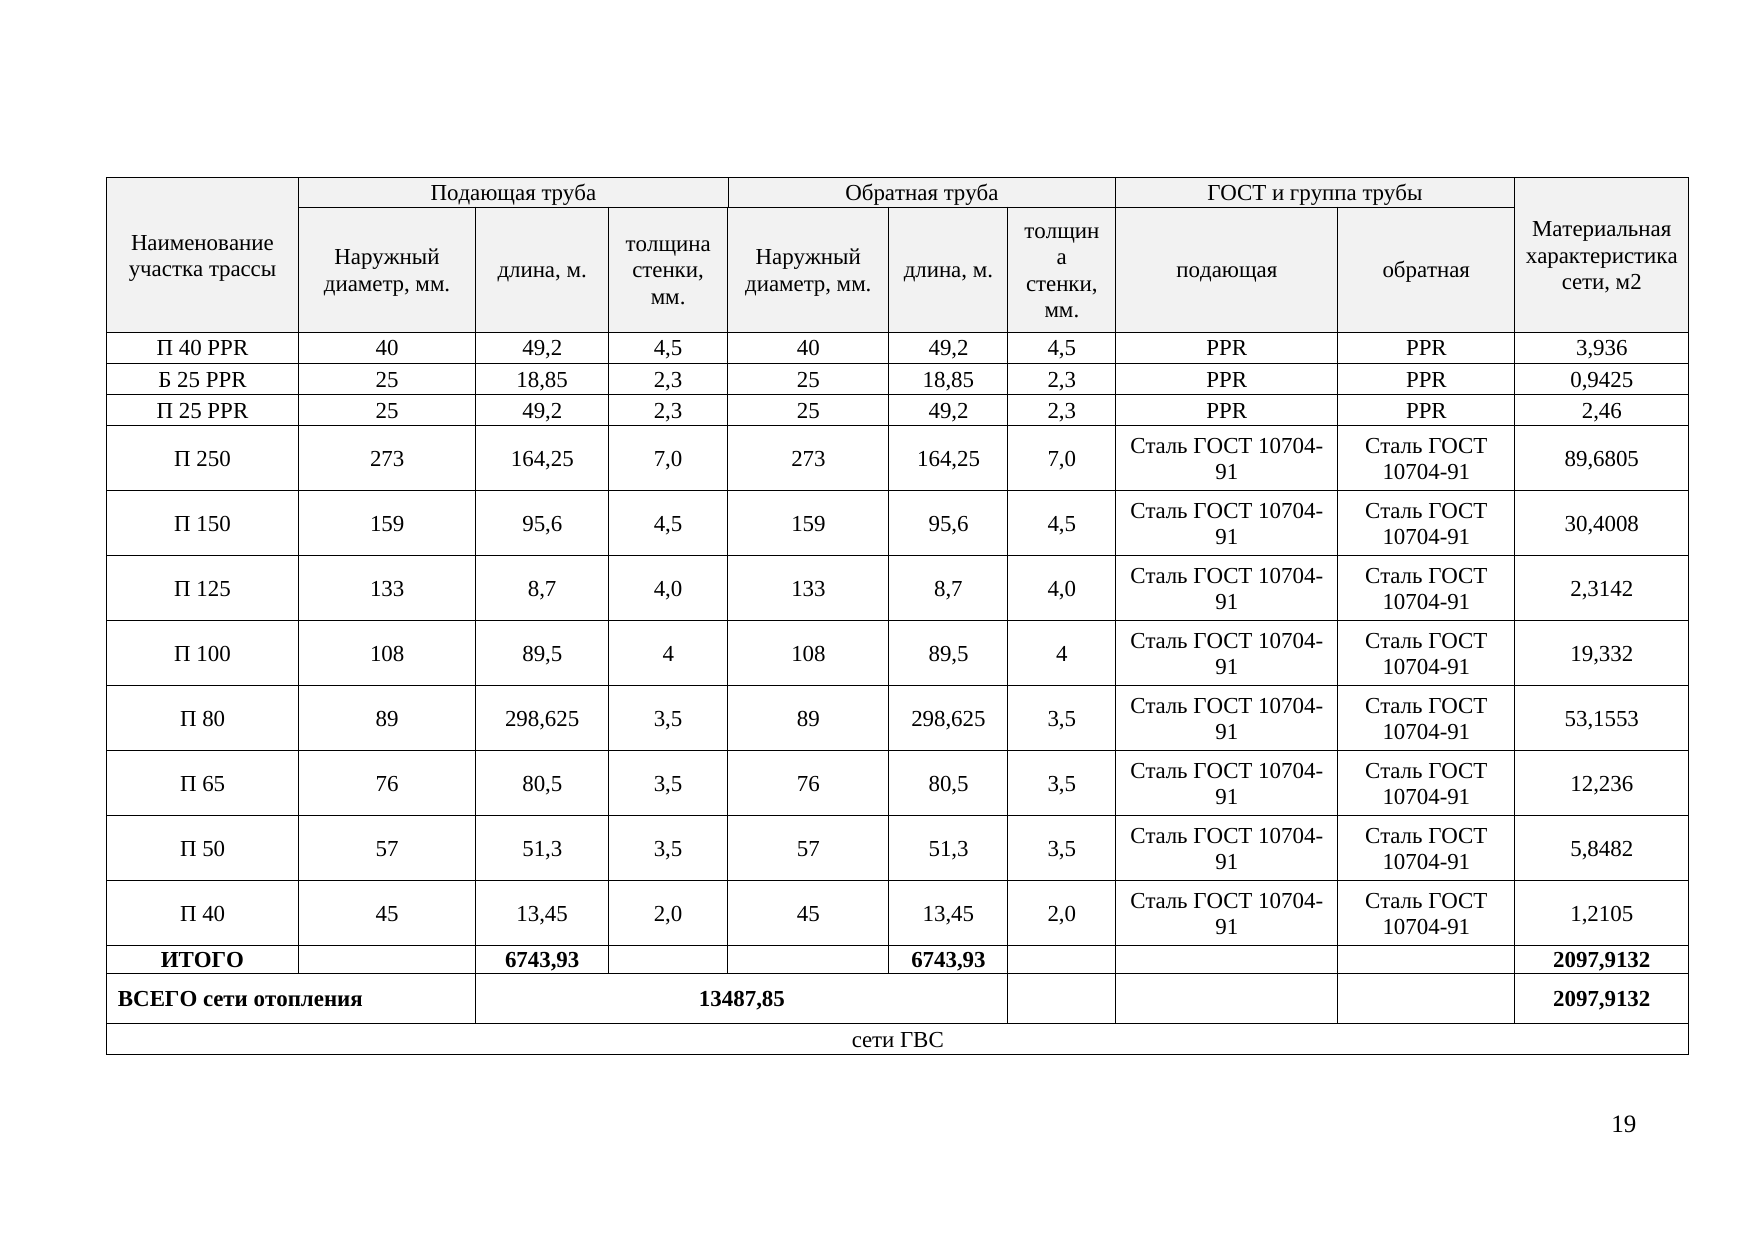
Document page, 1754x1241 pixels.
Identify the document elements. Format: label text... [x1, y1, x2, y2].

table_cell толщина стенки, мм. [609, 208, 727, 332]
table_cell 6743,93 [476, 946, 608, 973]
table_cell 57 [299, 816, 475, 880]
table_cell П 125 [107, 556, 298, 620]
table_cell [1116, 946, 1337, 973]
table_cell 159 [728, 491, 888, 555]
table_cell 53,1553 [1515, 686, 1688, 750]
table_cell Сталь ГОСТ 10704-91 [1338, 491, 1514, 555]
table_cell 2,3142 [1515, 556, 1688, 620]
table_cell П 250 [107, 426, 298, 490]
table_cell 4 [1008, 621, 1115, 685]
table_cell [609, 946, 727, 973]
table_cell 298,625 [889, 686, 1007, 750]
table_cell 76 [299, 751, 475, 815]
table_cell 2,0 [609, 881, 727, 945]
table_cell 13,45 [889, 881, 1007, 945]
table_header ГОСТ и группа трубы [1116, 178, 1514, 207]
table_cell 51,3 [889, 816, 1007, 880]
table_cell 2097,9132 [1515, 946, 1688, 973]
table_cell 7,0 [1008, 426, 1115, 490]
table_cell 45 [299, 881, 475, 945]
table_cell 2,0 [1008, 881, 1115, 945]
table_cell Сталь ГОСТ 10704-91 [1116, 426, 1337, 490]
table_cell Сталь ГОСТ 10704-91 [1338, 686, 1514, 750]
table_cell П 100 [107, 621, 298, 685]
table_cell 3,5 [609, 686, 727, 750]
table_cell длина, м. [476, 208, 608, 332]
table_cell 4,0 [609, 556, 727, 620]
table_header Обратная труба [729, 178, 1115, 207]
table_cell П 40 [107, 881, 298, 945]
table_cell 2,46 [1515, 395, 1688, 425]
table_cell Сталь ГОСТ 10704-91 [1116, 621, 1337, 685]
table_cell Сталь ГОСТ 10704-91 [1338, 881, 1514, 945]
table_cell сети ГВС [107, 1024, 1688, 1054]
table_cell 3,5 [609, 816, 727, 880]
table_cell толщина стенки, мм. [1008, 208, 1115, 332]
table_cell 273 [728, 426, 888, 490]
table_cell 4,5 [1008, 333, 1115, 363]
table_cell 49,2 [889, 395, 1007, 425]
table_cell П 25 PPR [107, 395, 298, 425]
table_cell 4,5 [1008, 491, 1115, 555]
table_cell подающая [1116, 208, 1337, 332]
table_cell 25 [299, 395, 475, 425]
table_cell 133 [728, 556, 888, 620]
table_cell 108 [728, 621, 888, 685]
table_cell 18,85 [476, 364, 608, 394]
table_cell 2097,9132 [1515, 974, 1688, 1023]
table_header Подающая труба [299, 178, 728, 207]
table_cell 6743,93 [889, 946, 1007, 973]
table_cell 49,2 [889, 333, 1007, 363]
table_cell 4,0 [1008, 556, 1115, 620]
table_cell [1116, 974, 1337, 1023]
table_cell ВСЕГО сети отопления [107, 974, 475, 1023]
table_cell [728, 946, 888, 973]
table_cell 298,625 [476, 686, 608, 750]
table_cell 95,6 [476, 491, 608, 555]
table_cell PPR [1338, 364, 1514, 394]
table_cell Сталь ГОСТ 10704-91 [1116, 816, 1337, 880]
table_cell 2,3 [609, 364, 727, 394]
table_cell 13487,85 [476, 974, 1007, 1023]
table_cell 3,5 [1008, 686, 1115, 750]
table_cell П 50 [107, 816, 298, 880]
table_header Материальная характеристика сети, м2 [1515, 178, 1688, 332]
table_cell 25 [728, 364, 888, 394]
table_cell П 40 PPR [107, 333, 298, 363]
table_cell 108 [299, 621, 475, 685]
table_cell 18,85 [889, 364, 1007, 394]
table_cell 25 [728, 395, 888, 425]
table_cell 2,3 [609, 395, 727, 425]
table_cell 49,2 [476, 333, 608, 363]
table_cell 13,45 [476, 881, 608, 945]
table_cell 133 [299, 556, 475, 620]
table_cell 4 [609, 621, 727, 685]
table_cell Сталь ГОСТ 10704-91 [1338, 816, 1514, 880]
table_cell П 150 [107, 491, 298, 555]
table_cell 95,6 [889, 491, 1007, 555]
table_cell Сталь ГОСТ 10704-91 [1338, 556, 1514, 620]
table_cell PPR [1116, 364, 1337, 394]
table_cell Сталь ГОСТ 10704-91 [1338, 621, 1514, 685]
table_cell ИТОГО [107, 946, 298, 973]
table_cell 159 [299, 491, 475, 555]
table_cell [1338, 974, 1514, 1023]
table_cell [1338, 946, 1514, 973]
table_cell 25 [299, 364, 475, 394]
table_cell PPR [1116, 333, 1337, 363]
table_cell 89 [728, 686, 888, 750]
table_cell 7,0 [609, 426, 727, 490]
table_cell Б 25 PPR [107, 364, 298, 394]
table_cell 1,2105 [1515, 881, 1688, 945]
table_cell 164,25 [476, 426, 608, 490]
table_cell 8,7 [889, 556, 1007, 620]
table_cell PPR [1338, 333, 1514, 363]
table_cell 80,5 [889, 751, 1007, 815]
table_cell 3,936 [1515, 333, 1688, 363]
table_cell 51,3 [476, 816, 608, 880]
table_cell 49,2 [476, 395, 608, 425]
table_cell 89,5 [476, 621, 608, 685]
table_cell Сталь ГОСТ 10704-91 [1338, 426, 1514, 490]
table_cell обратная [1338, 208, 1514, 332]
table_cell Сталь ГОСТ 10704-91 [1116, 686, 1337, 750]
table_cell 2,3 [1008, 395, 1115, 425]
table_cell 89,6805 [1515, 426, 1688, 490]
table_cell 5,8482 [1515, 816, 1688, 880]
table_cell 3,5 [1008, 751, 1115, 815]
table_cell длина, м. [889, 208, 1007, 332]
table_cell 0,9425 [1515, 364, 1688, 394]
table_cell 76 [728, 751, 888, 815]
table_cell 40 [728, 333, 888, 363]
table_cell 12,236 [1515, 751, 1688, 815]
table_cell 80,5 [476, 751, 608, 815]
table_cell PPR [1116, 395, 1337, 425]
table_cell 19,332 [1515, 621, 1688, 685]
table_cell 45 [728, 881, 888, 945]
table_cell 89,5 [889, 621, 1007, 685]
table_cell П 80 [107, 686, 298, 750]
table_cell [1008, 974, 1115, 1023]
table_cell Сталь ГОСТ 10704-91 [1116, 491, 1337, 555]
table_cell 273 [299, 426, 475, 490]
table_cell Сталь ГОСТ 10704-91 [1338, 751, 1514, 815]
table_cell 164,25 [889, 426, 1007, 490]
table_cell 4,5 [609, 491, 727, 555]
table_cell [1008, 946, 1115, 973]
table_cell Сталь ГОСТ 10704-91 [1116, 751, 1337, 815]
table_cell Сталь ГОСТ 10704-91 [1116, 556, 1337, 620]
table_cell Сталь ГОСТ 10704-91 [1116, 881, 1337, 945]
table_cell 4,5 [609, 333, 727, 363]
table_cell 3,5 [1008, 816, 1115, 880]
table_cell [299, 946, 475, 973]
table_cell П 65 [107, 751, 298, 815]
table_cell 57 [728, 816, 888, 880]
table_cell 2,3 [1008, 364, 1115, 394]
table_cell 8,7 [476, 556, 608, 620]
table_cell 30,4008 [1515, 491, 1688, 555]
table_cell Наружный диаметр, мм. [299, 208, 475, 332]
table_cell Наружный диаметр, мм. [728, 208, 888, 332]
table_cell PPR [1338, 395, 1514, 425]
table_cell 89 [299, 686, 475, 750]
table_header Наименование участка трассы [107, 178, 298, 332]
table_cell 3,5 [609, 751, 727, 815]
table_cell 40 [299, 333, 475, 363]
